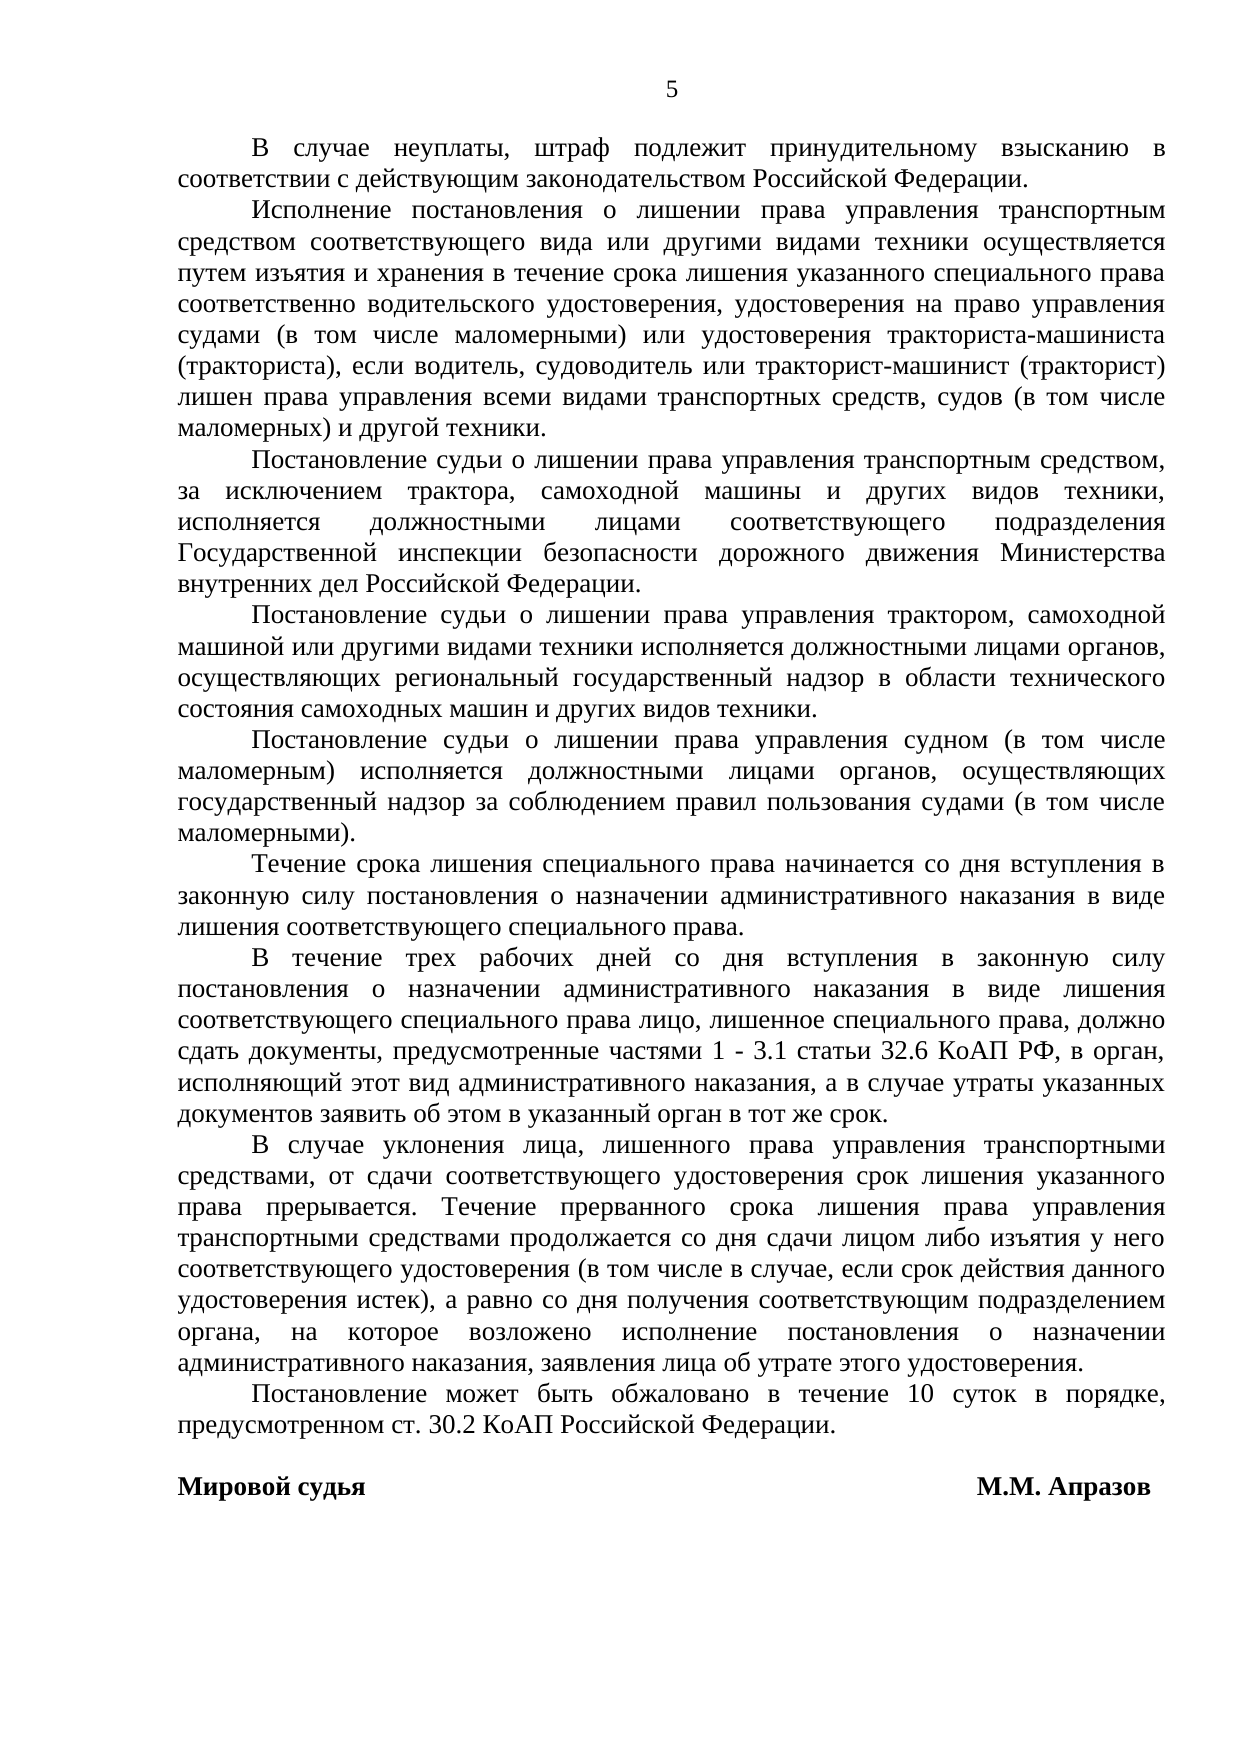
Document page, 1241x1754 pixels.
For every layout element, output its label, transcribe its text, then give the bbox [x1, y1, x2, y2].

text Мировой судья М.М. Апразов [177, 1471, 1167, 1502]
text Исполнение постановления о лишении права управления транспортным средством соответствующего вида или другими видами техники осуществляется путем изъятия и хранения в течение срока лишения указанного специального права соответственно водительского удостоверения, удостоверения на право управления судами (в том числе маломерными) или удостоверения тракториста-машиниста (тракториста), если водитель, судоводитель или тракторист-машинист (тракторист) лишен права управления всеми видами транспортных средств, судов (в том числе маломерных) и другой техники. [177, 193, 1167, 443]
text Постановление может быть обжаловано в течение 10 суток в порядке, предусмотренном ст. 30.2 КоАП Российской Федерации. [177, 1377, 1167, 1439]
text В течение трех рабочих дней со дня вступления в законную силу постановления о назначении административного наказания в виде лишения соответствующего специального права лицо, лишенное специального права, должно сдать документы, предусмотренные частями 1 - 3.1 статьи 32.6 КоАП РФ, в орган, исполняющий этот вид административного наказания, а в случае утраты указанных документов заявить об этом в указанный орган в тот же срок. [177, 941, 1167, 1128]
text Постановление судьи о лишении права управления судном (в том числе маломерным) исполняется должностными лицами органов, осуществляющих государственный надзор за соблюдением правил пользования судами (в том числе маломерными). [177, 723, 1167, 848]
text Постановление судьи о лишении права управления трактором, самоходной машиной или другими видами техники исполняется должностными лицами органов, осуществляющих региональный государственный надзор в области технического состояния самоходных машин и других видов техники. [177, 598, 1167, 723]
text Течение срока лишения специального права начинается со дня вступления в законную силу постановления о назначении административного наказания в виде лишения соответствующего специального права. [177, 848, 1167, 941]
text В случае неуплаты, штраф подлежит принудительному взысканию в соответствии с действующим законодательством Российской Федерации. [177, 131, 1167, 193]
text Постановление судьи о лишении права управления транспортным средством, за исключением трактора, самоходной машины и других видов техники, исполняется должностными лицами соответствующего подразделения Государственной инспекции безопасности дорожного движения Министерства внутренних дел Российской Федерации. [177, 443, 1167, 598]
text В случае уклонения лица, лишенного права управления транспортными средствами, от сдачи соответствующего удостоверения срок лишения указанного права прерывается. Течение прерванного срока лишения права управления транспортными средствами продолжается со дня сдачи лицом либо изъятия у него соответствующего удостоверения (в том числе в случае, если срок действия данного удостоверения истек), а равно со дня получения соответствующим подразделением органа, на которое возложено исполнение постановления о назначении административного наказания, заявления лица об утрате этого удостоверения. [177, 1128, 1167, 1377]
